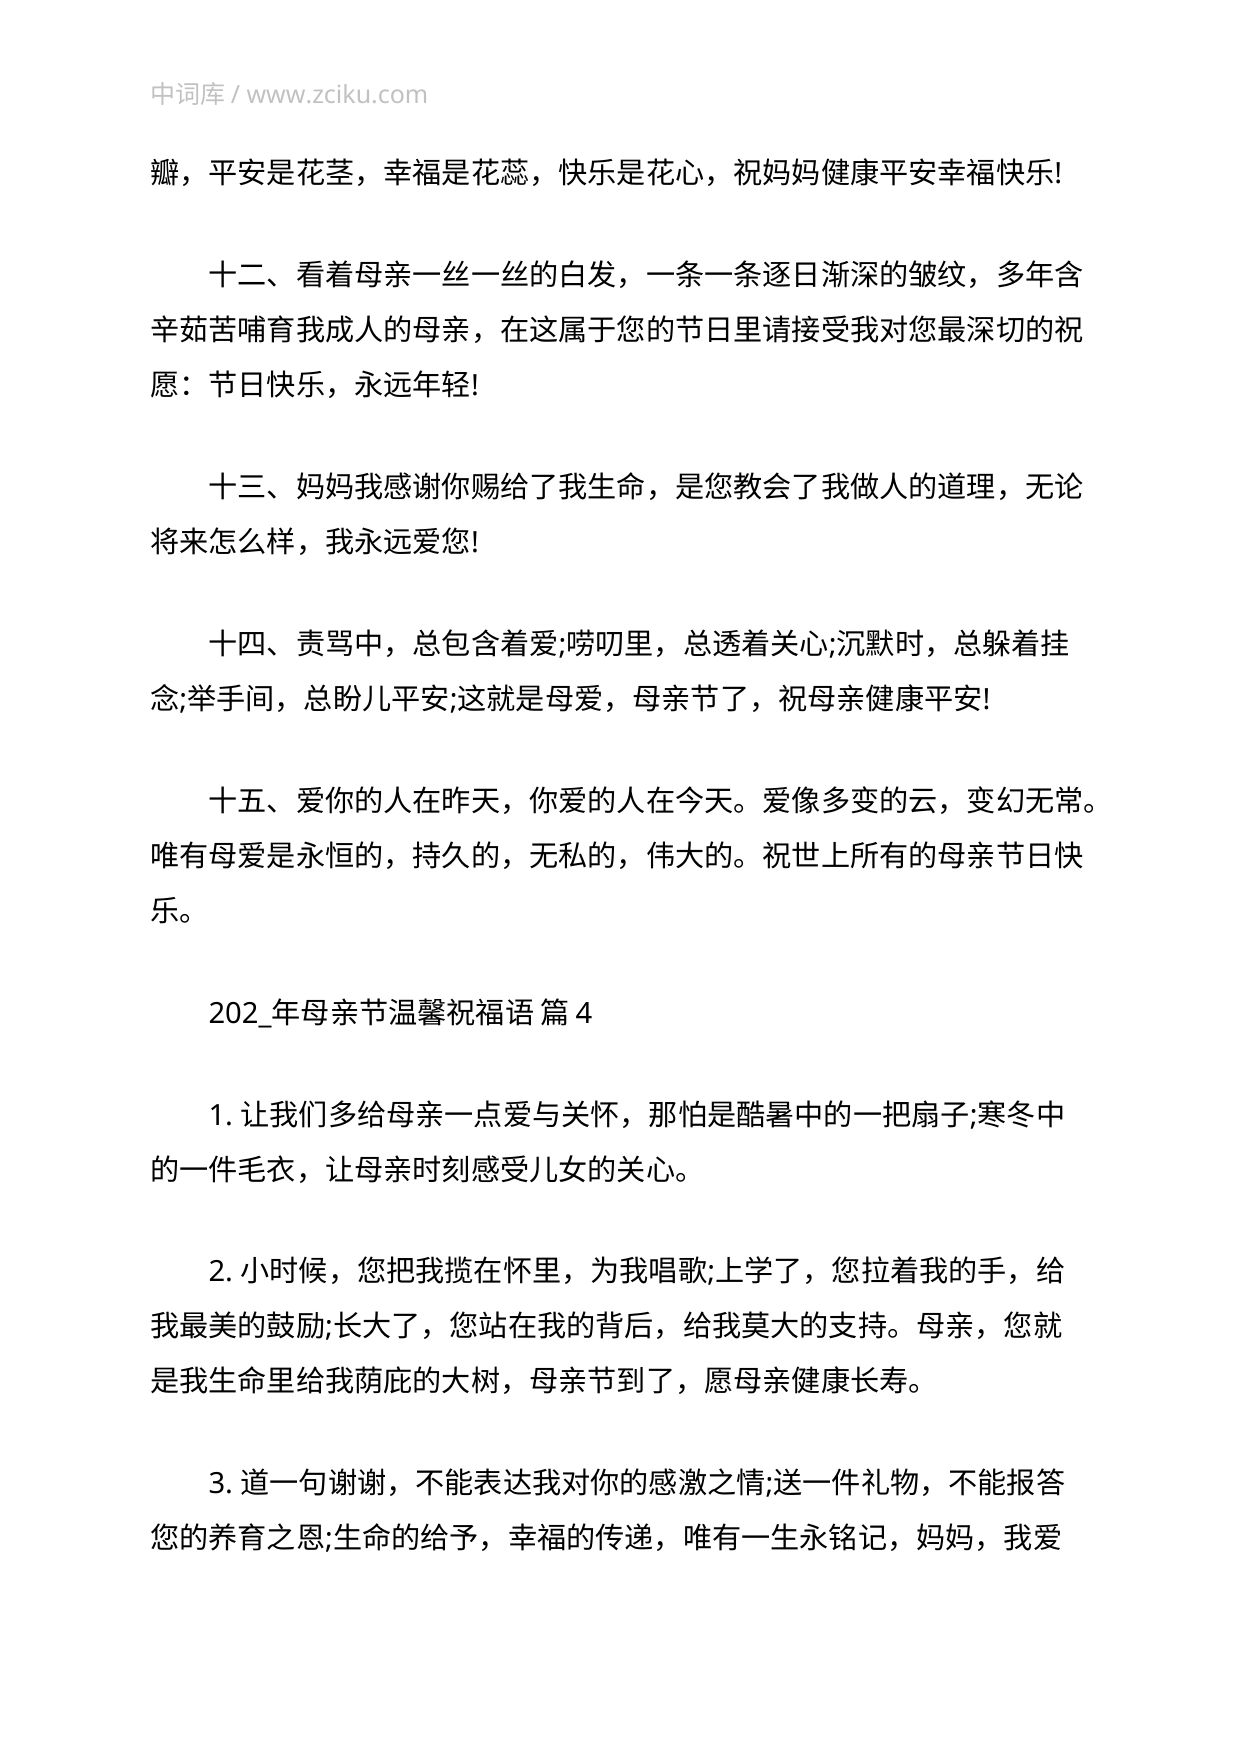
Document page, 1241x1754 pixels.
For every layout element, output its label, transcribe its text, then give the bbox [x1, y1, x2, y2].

text 十二、看着母亲一丝一丝的白发，一条一条逐日渐深的皱纹，多年含辛茹苦哺育我成人的母亲，在这属于您的节日里请接受我对您最深切的祝愿：节日快乐，永远年轻! [150, 252, 1090, 404]
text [150, 1460, 1090, 1557]
text 2. 小时候，您把我揽在怀里，为我唱歌;上学了，您拉着我的手，给我最美的鼓励;长大了，您站在我的背后，给我莫大的支持。母亲，您就是我生命里给我荫庇的大树，母亲节到了，愿母亲健康长寿。 [150, 1248, 1090, 1400]
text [150, 150, 1090, 192]
text 十四、责骂中，总包含着爱;唠叨里，总透着关心;沉默时，总躲着挂念;举手间，总盼儿平安;这就是母爱，母亲节了，祝母亲健康平安! [150, 621, 1090, 718]
text 十三、妈妈我感谢你赐给了我生命，是您教会了我做人的道理，无论将来怎么样，我永远爱您! [150, 464, 1090, 561]
text 1. 让我们多给母亲一点爱与关怀，那怕是酷暑中的一把扇子;寒冬中的一件毛衣，让母亲时刻感受儿女的关心。 [150, 1091, 1090, 1188]
text 202_年母亲节温馨祝福语 篇4 [150, 989, 1090, 1032]
text 十五、爱你的人在昨天，你爱的人在今天。爱像多变的云，变幻无常。唯有母爱是永恒的，持久的，无私的，伟大的。祝世上所有的母亲节日快乐。 [150, 778, 1090, 930]
